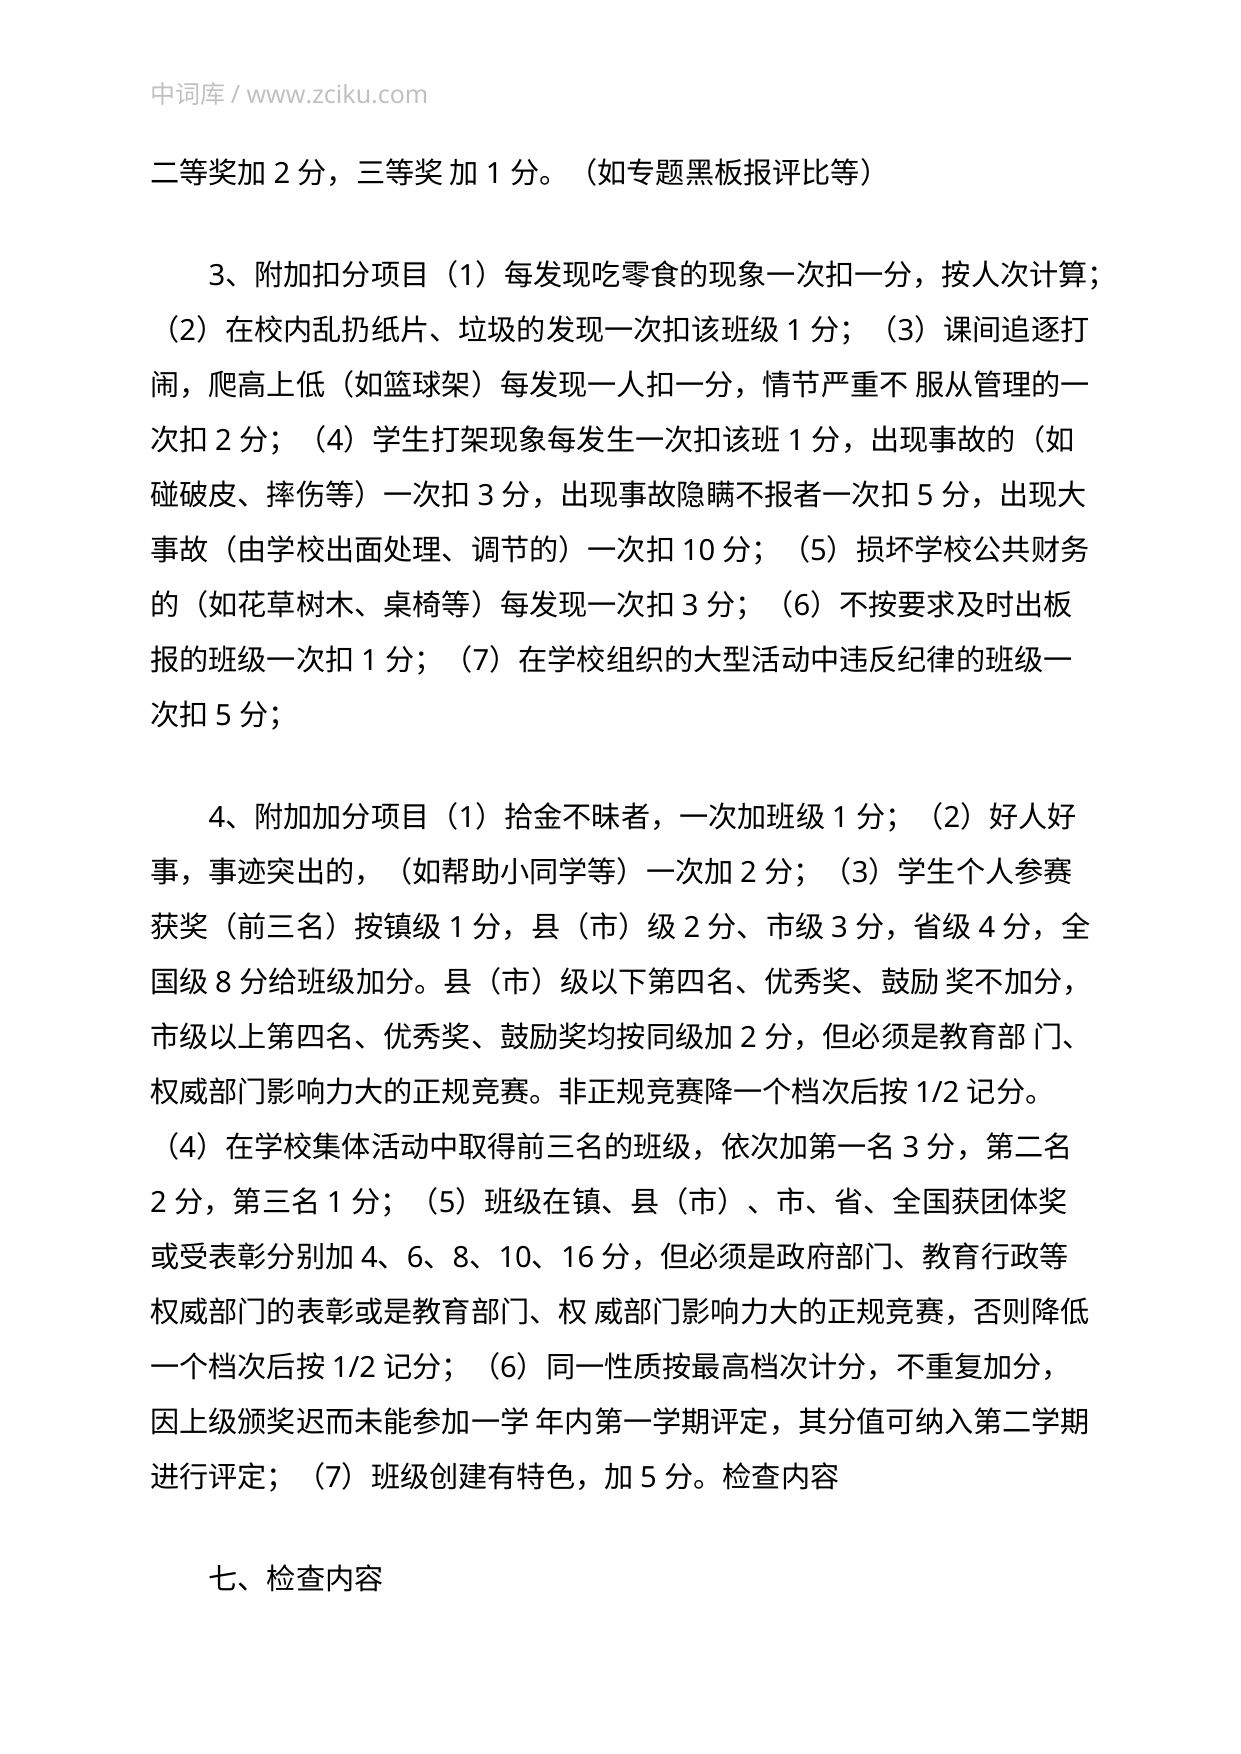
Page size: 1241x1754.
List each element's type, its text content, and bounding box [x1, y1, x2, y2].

text 4、附加加分项目（1）拾金不昧者，一次加班级 1 分；（2）好人好事，事迹突出的，（如帮助小同学等）一次加 2 分；（3）学生个人参赛获奖（前三名）按镇级 1 分，县（市）级 2 分、市级 3 分，省级 4 分，全国级 8 分给班级加分。县（市）级以下第四名、优秀奖、鼓励 奖不加分，市级以上第四名、优秀奖、鼓励奖均按同级加 2 分，但必须是教育部 门、权威部门影响力大的正规竞赛。非正规竞赛降一个档次后按 1/2 记分。（4）在学校集体活动中取得前三名的班级，依次加第一名 3 分，第二名 2 分，第三名 1 分；（5）班级在镇、县（市）、市、省、全国获团体奖或受表彰分别加 4、6、8、10、16 分，但必须是政府部门、教育行政等权威部门的表彰或是教育部门、权 威部门影响力大的正规竞赛，否则降低一个档次后按 1/2 记分；（6）同一性质按最高档次计分，不重复加分，因上级颁奖迟而未能参加一学 年内第一学期评定，其分值可纳入第二学期进行评定；（7）班级创建有特色，加 5 分。检查内容 [150, 794, 1090, 1496]
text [150, 150, 1090, 192]
text 七、检查内容 [150, 1556, 1090, 1598]
text 3、附加扣分项目（1）每发现吃零食的现象一次扣一分，按人次计算；（2）在校内乱扔纸片、垃圾的发现一次扣该班级 1 分；（3）课间追逐打闹，爬高上低（如篮球架）每发现一人扣一分，情节严重不 服从管理的一次扣 2 分；（4）学生打架现象每发生一次扣该班 1 分，出现事故的（如碰破皮、摔伤等）一次扣 3 分，出现事故隐瞒不报者一次扣 5 分，出现大事故（由学校出面处理、调节的）一次扣 10 分；（5）损坏学校公共财务的（如花草树木、桌椅等）每发现一次扣 3 分；（6）不按要求及时出板报的班级一次扣 1 分；（7）在学校组织的大型活动中违反纪律的班级一次扣 5 分； [150, 252, 1090, 734]
